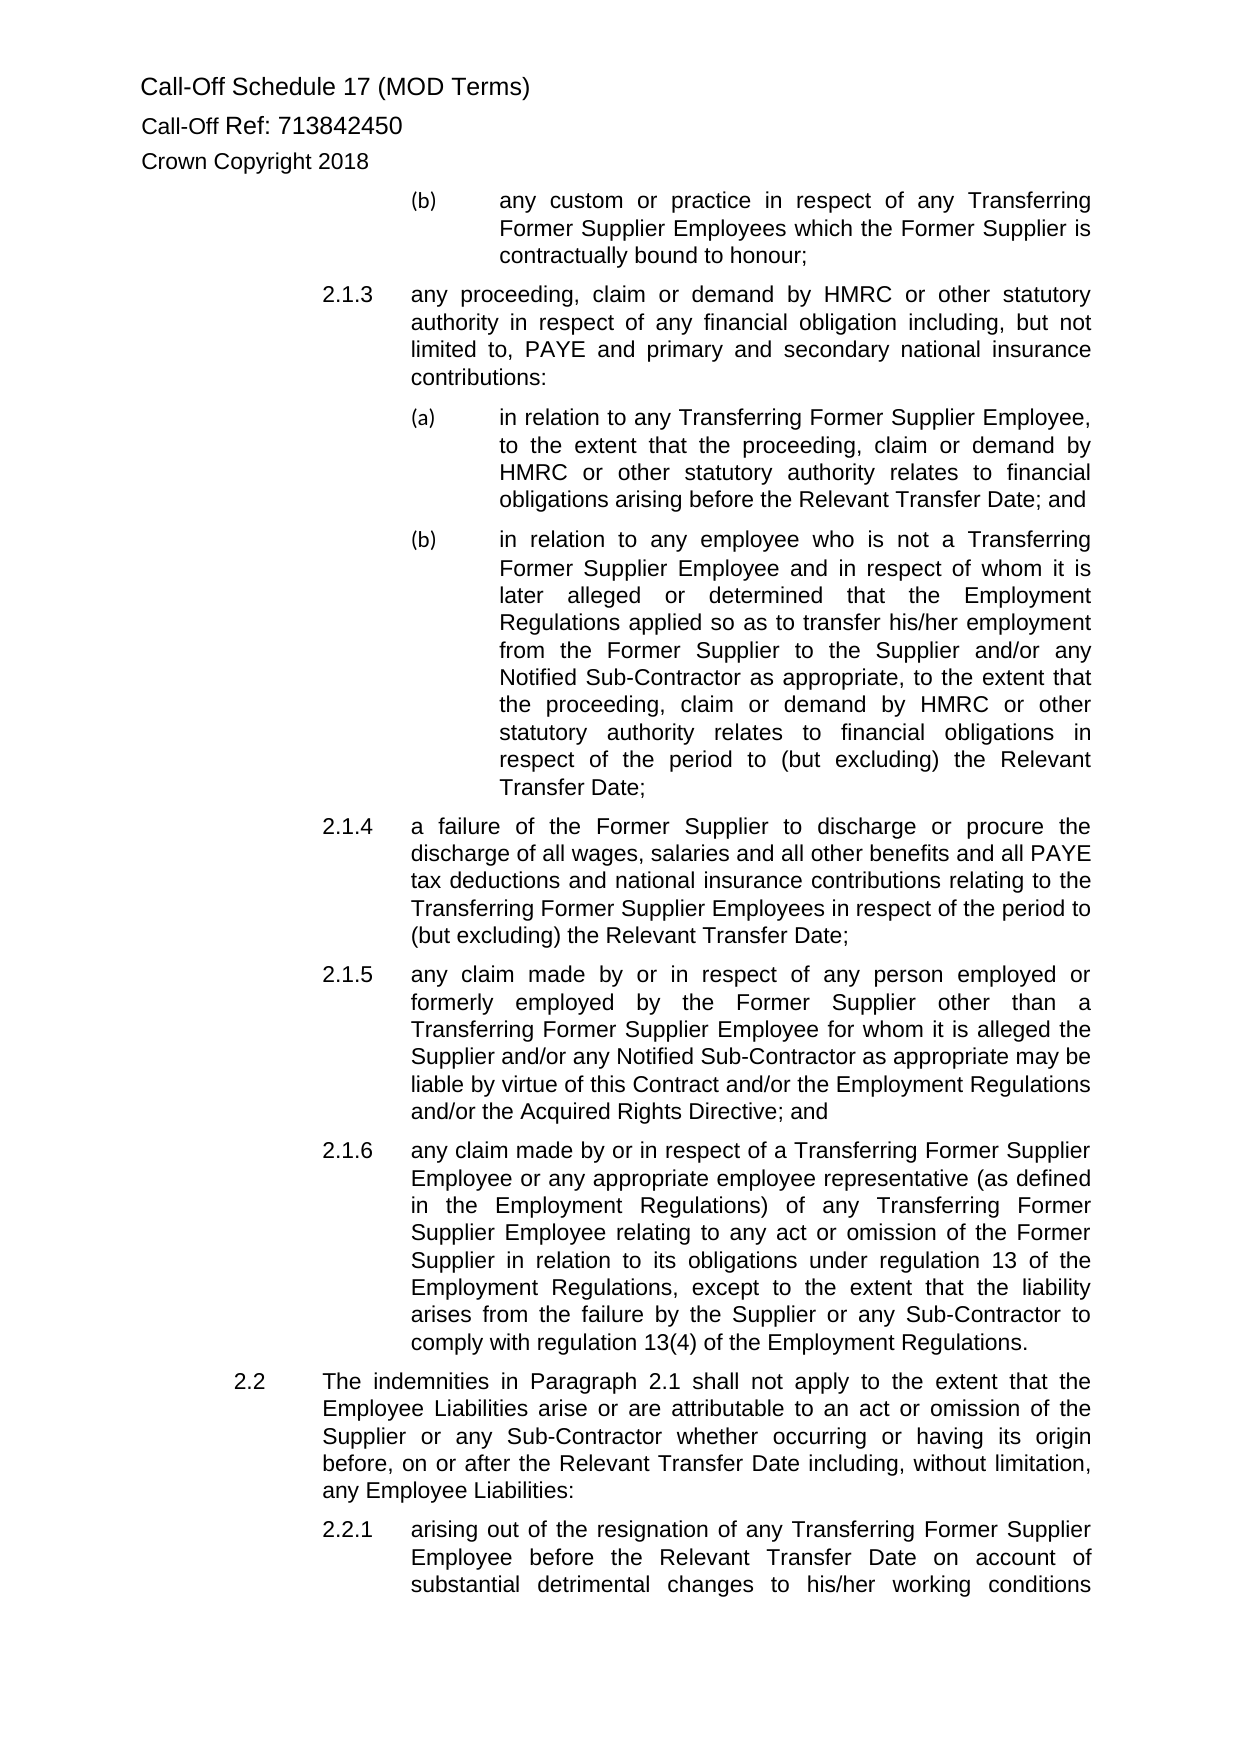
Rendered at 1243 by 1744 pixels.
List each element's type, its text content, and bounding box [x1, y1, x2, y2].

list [322, 1516, 1092, 1597]
list any proceeding, claim or demand by HMRC or other statutory authority in respect of any financial obligation including, but not limited to, PAYE and primary and secondary national insurance contributions: [322, 281, 1092, 390]
list in relation to any employee who is not a Transferring Former Supplier Employee and in respect of whom it is later alleged or determined that the Employment Regulations applied so as to transfer his/her employment from the Former Supplier to the Supplier and/or any Notified Sub-Contractor as appropriate, to the extent that the proceeding, claim or demand by HMRC or other statutory authority relates to financial obligations in respect of the period to (but excluding) the Relevant Transfer Date; [411, 525, 1092, 800]
list any claim made by or in respect of any person employed or formerly employed by the Former Supplier other than a Transferring Former Supplier Employee for whom it is alleged the Supplier and/or any Notified Sub-Contractor as appropriate may be liable by virtue of this Contract and/or the Employment Regulations and/or the Acquired Rights Directive; and [322, 961, 1092, 1124]
list a failure of the Former Supplier to discharge or procure the discharge of all wages, salaries and all other benefits and all PAYE tax deductions and national insurance contributions relating to the Transferring Former Supplier Employees in respect of the period to (but excluding) the Relevant Transfer Date; [322, 813, 1092, 948]
list The indemnities in Paragraph 2.1 shall not apply to the extent that the Employee Liabilities arise or are attributable to an act or omission of the Supplier or any Sub-Contractor whether occurring or having its origin before, on or after the Relevant Transfer Date including, without limitation, any Employee Liabilities: [233, 1368, 1092, 1504]
list in relation to any Transferring Former Supplier Employee, to the extent that the proceeding, claim or demand by HMRC or other statutory authority relates to financial obligations arising before the Relevant Transfer Date; and [411, 403, 1092, 513]
list any custom or practice in respect of any Transferring Former Supplier Employees which the Former Supplier is contractually bound to honour; [411, 186, 1092, 269]
list any claim made by or in respect of a Transferring Former Supplier Employee or any appropriate employee representative (as defined in the Employment Regulations) of any Transferring Former Supplier Employee relating to any act or omission of the Former Supplier in relation to its obligations under regulation 13 of the Employment Regulations, except to the extent that the liability arises from the failure by the Supplier or any Sub-Contractor to comply with regulation 13(4) of the Employment Regulations. [322, 1137, 1092, 1355]
